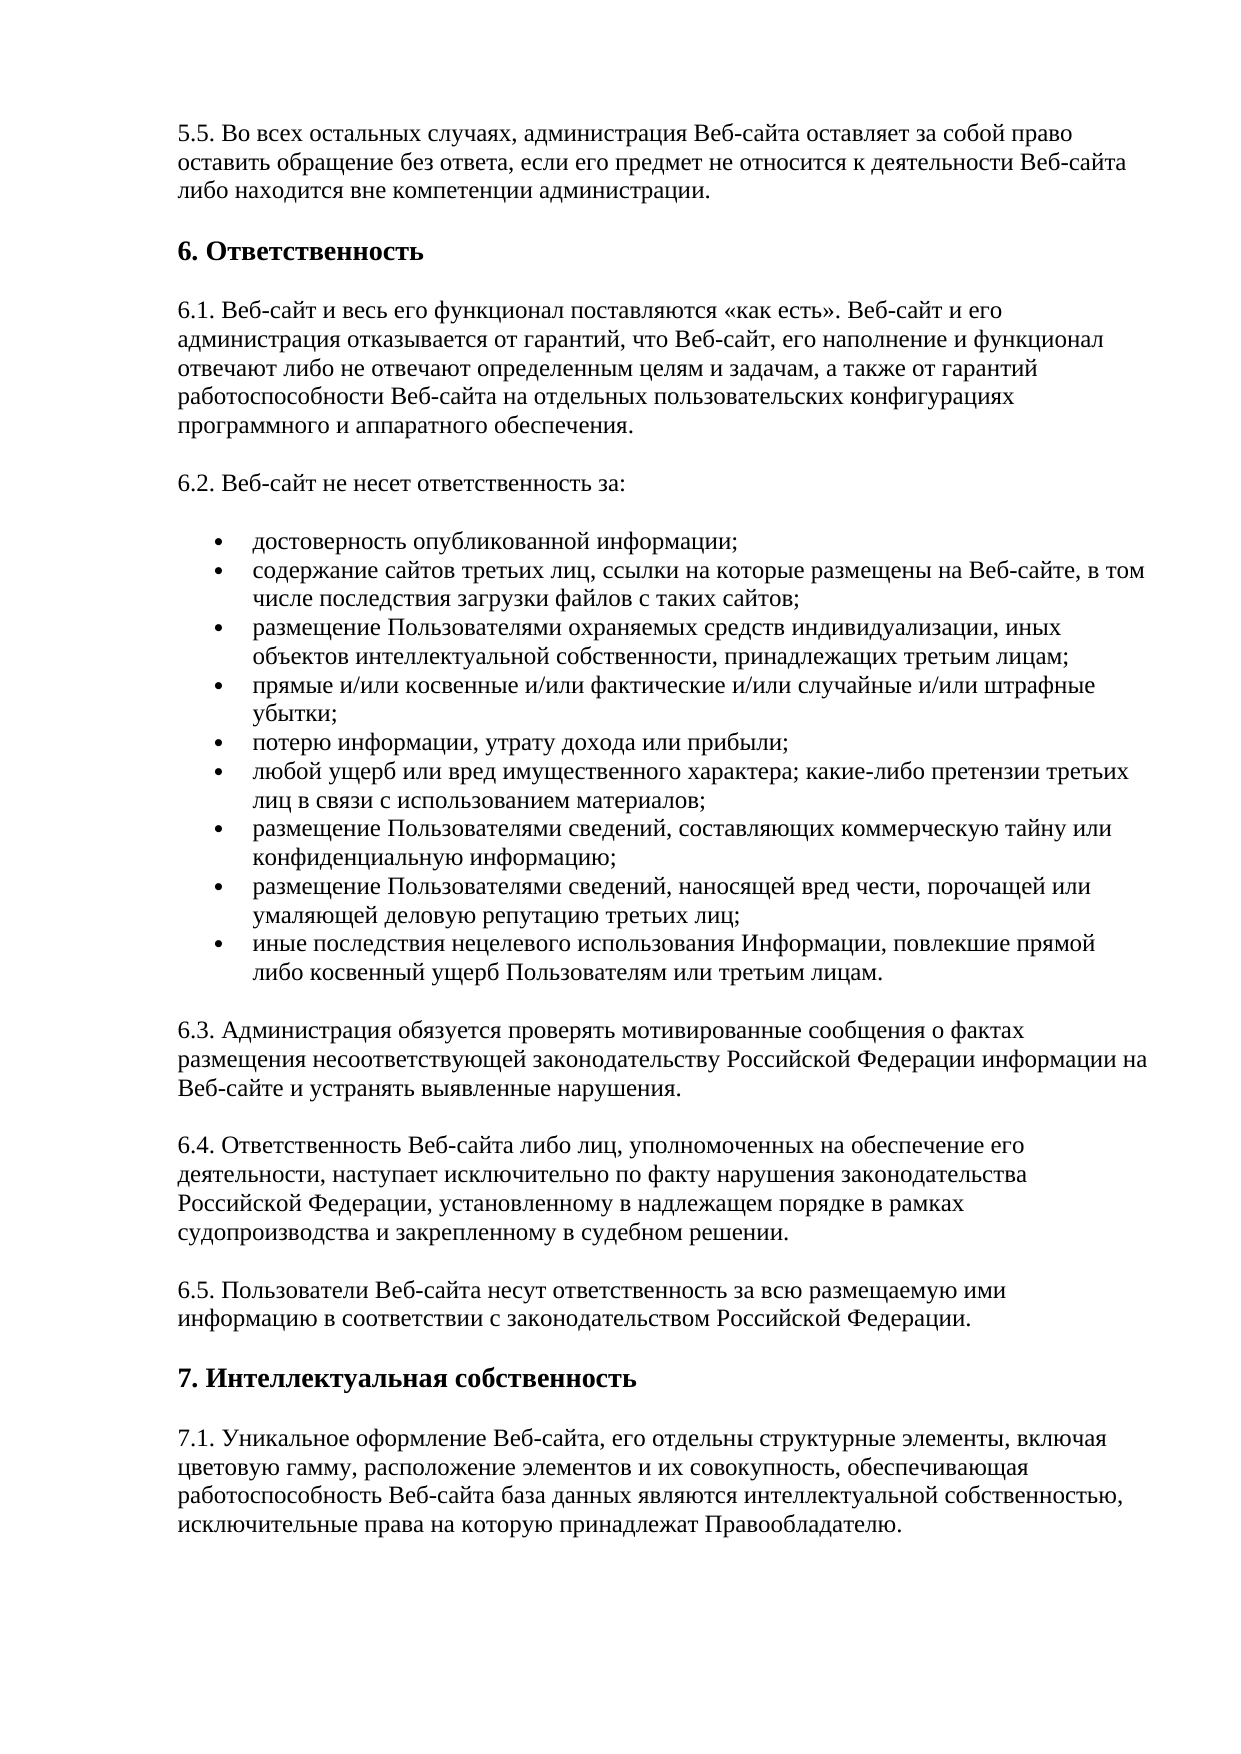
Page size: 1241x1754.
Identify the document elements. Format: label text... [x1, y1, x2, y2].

text 6.1. Веб-сайт и весь его функционал поставляются «как есть». Веб-сайт и его администрация отказывается от гарантий, что Веб-сайт, его наполнение и функционал отвечают либо не отвечают определенным целям и задачам, а также от гарантий работоспособности Веб-сайта на отдельных пользовательских конфигурациях программного и аппаратного обеспечения. [177, 295, 1152, 439]
list размещение Пользователями охраняемых средств индивидуализации, иных объектов интеллектуальной собственности, принадлежащих третьим лицам; [215, 612, 1152, 670]
text 6.4. Ответственность Веб-сайта либо лиц, уполномоченных на обеспечение его деятельности, наступает исключительно по факту нарушения законодательства Российской Федерации, установленному в надлежащем порядке в рамках судопроизводства и закрепленному в судебном решении. [177, 1131, 1152, 1246]
text 6. Ответственность [177, 233, 1152, 266]
text 7.1. Уникальное оформление Веб-сайта, его отдельны структурные элементы, включая цветовую гамму, расположение элементов и их совокупность, обеспечивающая работоспособность Веб-сайта база данных являются интеллектуальной собственностью, исключительные права на которую принадлежат Правообладателю. [177, 1423, 1152, 1538]
list достоверность опубликованной информации; [215, 526, 1152, 555]
list иные последствия нецелевого использования Информации, повлекшие прямой либо косвенный ущерб Пользователям или третьим лицам. [215, 928, 1152, 986]
list любой ущерб или вред имущественного характера; какие-либо претензии третьих лиц в связи с использованием материалов; [215, 756, 1152, 813]
list размещение Пользователями сведений, составляющих коммерческую тайну или конфиденциальную информацию; [215, 813, 1152, 871]
text 6.2. Веб-сайт не несет ответственность за: [177, 468, 1152, 497]
text 6.3. Администрация обязуется проверять мотивированные сообщения о фактах размещения несоответствующей законодательству Российской Федерации информации на Веб-сайте и устранять выявленные нарушения. [177, 1015, 1152, 1101]
text 6.5. Пользователи Веб-сайта несут ответственность за всю размещаемую ими информацию в соответствии с законодательством Российской Федерации. [177, 1275, 1152, 1332]
list потерю информации, утрату дохода или прибыли; [215, 727, 1152, 756]
list прямые и/или косвенные и/или фактические и/или случайные и/или штрафные убытки; [215, 670, 1152, 727]
list содержание сайтов третьих лиц, ссылки на которые размещены на Веб-сайте, в том числе последствия загрузки файлов с таких сайтов; [215, 555, 1152, 612]
text 5.5. Во всех остальных случаях, администрация Веб-сайта оставляет за собой право оставить обращение без ответа, если его предмет не относится к деятельности Веб-сайта либо находится вне компетенции администрации. [177, 118, 1152, 204]
list размещение Пользователями сведений, наносящей вред чести, порочащей или умаляющей деловую репутацию третьих лиц; [215, 871, 1152, 928]
text 7. Интеллектуальная собственность [177, 1361, 1152, 1394]
